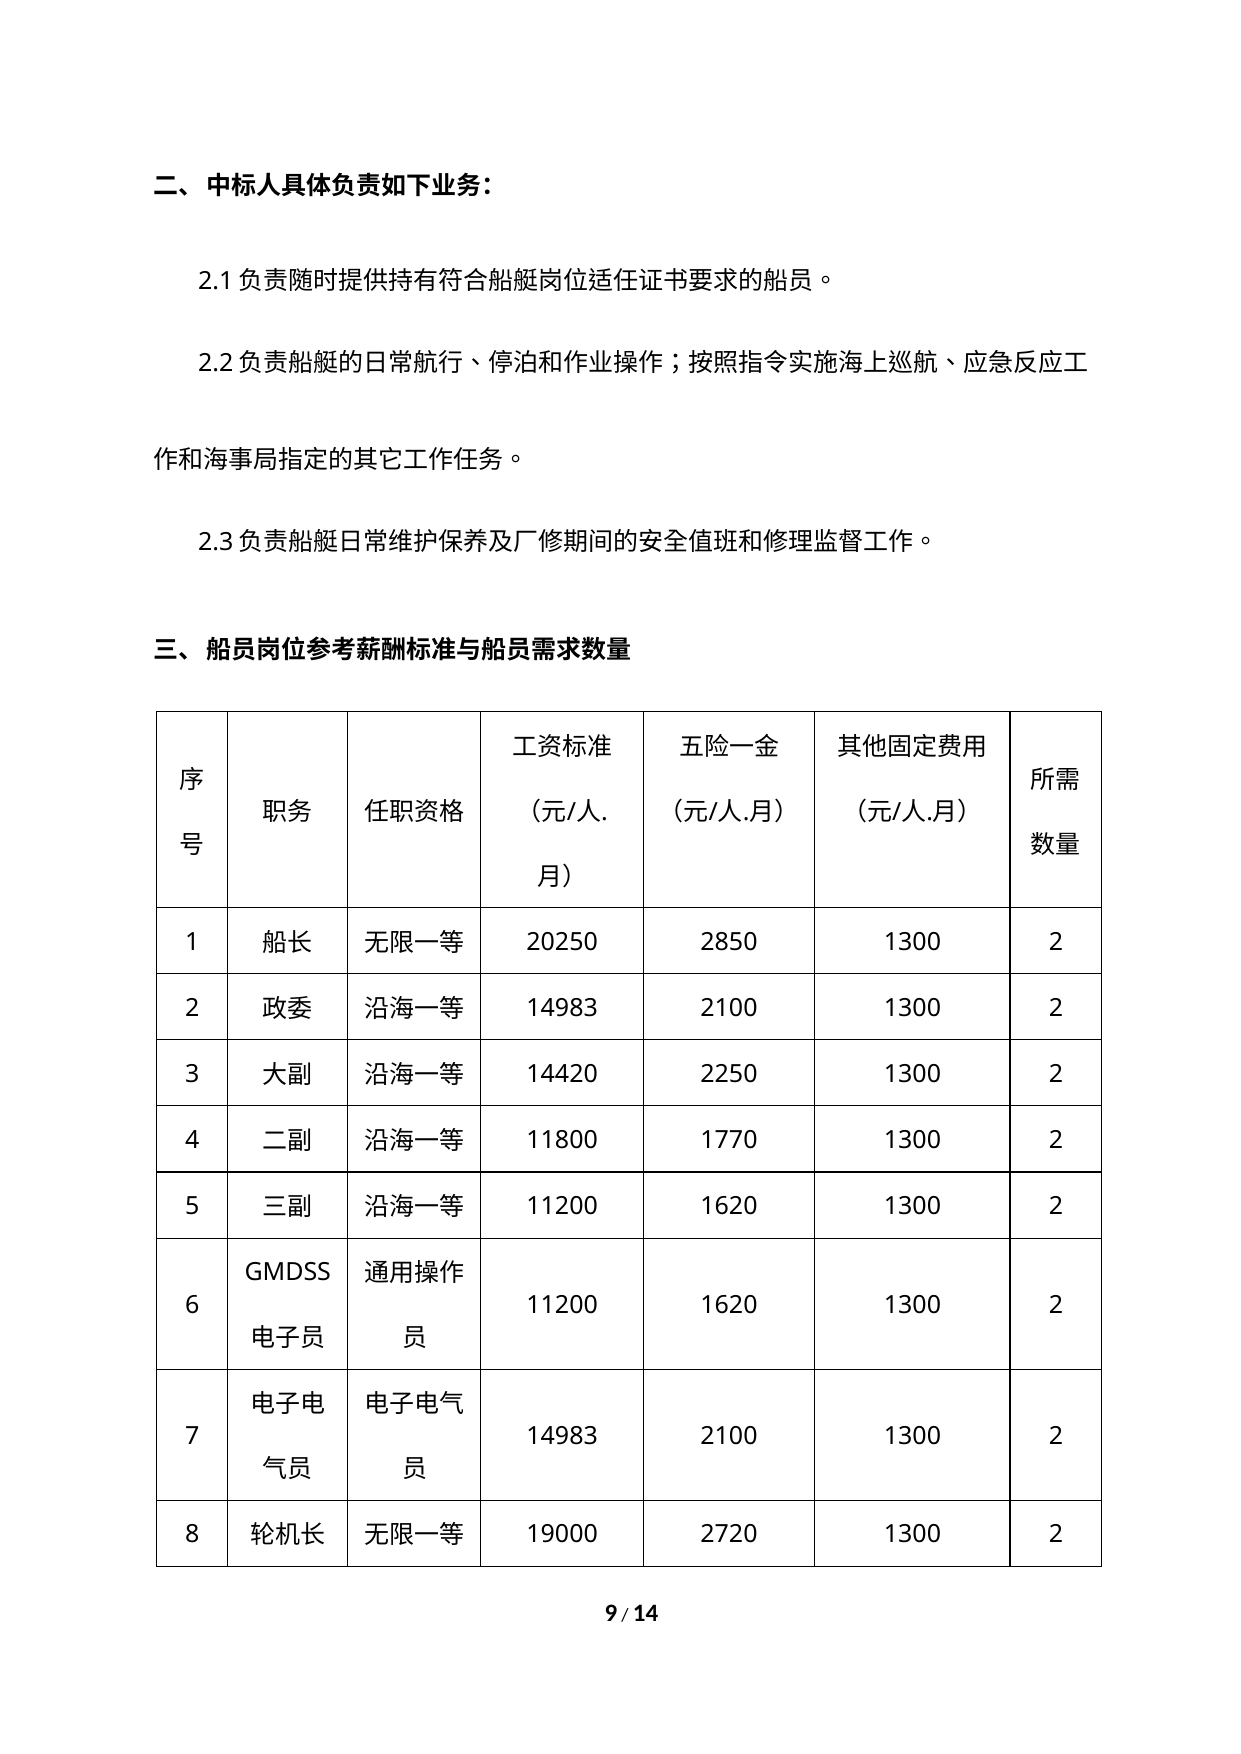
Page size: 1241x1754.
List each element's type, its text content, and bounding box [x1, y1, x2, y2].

table_cell 2 [1011, 908, 1101, 973]
table_header 任职资格 [348, 712, 480, 907]
table_cell 2 [1011, 1239, 1101, 1368]
table_header 序号 [157, 712, 227, 907]
table_cell 二副 [228, 1106, 347, 1171]
list 船员岗位参考薪酬标准与船员需求数量 [153, 616, 1104, 681]
table_cell 沿海一等 [348, 1106, 480, 1171]
table_cell 政委 [228, 974, 347, 1039]
text 2.2负责船艇的日常航行、停泊和作业操作；按照指令实施海上巡航、应急反应工作和海事局指定的其它工作任务。 [153, 329, 1104, 492]
table_cell 轮机长 [228, 1501, 347, 1566]
table_cell 1300 [815, 974, 1009, 1039]
list 中标人具体负责如下业务： [153, 151, 1104, 216]
table_cell 2 [1011, 1106, 1101, 1171]
table_cell 5 [157, 1173, 227, 1237]
table_cell GMDSS电子员 [228, 1239, 347, 1368]
table_cell 6 [157, 1239, 227, 1368]
table_cell 1620 [644, 1173, 814, 1237]
table_cell 通用操作员 [348, 1239, 480, 1368]
table_cell 2100 [644, 974, 814, 1039]
table_cell 11800 [481, 1106, 643, 1171]
table_header 工资标准 （元/人.月） [481, 712, 643, 907]
table_cell 2250 [644, 1040, 814, 1105]
table_cell 沿海一等 [348, 974, 480, 1039]
table_cell 1300 [815, 1239, 1009, 1368]
table_cell 1770 [644, 1106, 814, 1171]
table_cell 11200 [481, 1173, 643, 1237]
table_cell 船长 [228, 908, 347, 973]
table_cell 3 [157, 1040, 227, 1105]
table_header 所需数量 [1011, 712, 1101, 907]
table_cell 8 [157, 1501, 227, 1566]
table_cell 沿海一等 [348, 1040, 480, 1105]
text 2.1负责随时提供持有符合船艇岗位适任证书要求的船员。 [153, 247, 1104, 312]
table_cell 2100 [644, 1370, 814, 1499]
table_cell 20250 [481, 908, 643, 973]
table_cell 1300 [815, 1501, 1009, 1566]
table_cell 2850 [644, 908, 814, 973]
table_cell 2 [1011, 1501, 1101, 1566]
table_cell 无限一等 [348, 1501, 480, 1566]
table_cell 1 [157, 908, 227, 973]
table_cell 2 [1011, 1370, 1101, 1499]
table_cell 2 [1011, 1040, 1101, 1105]
table_cell 沿海一等 [348, 1173, 480, 1237]
table_cell 1300 [815, 1173, 1009, 1237]
table_cell 1300 [815, 1370, 1009, 1499]
table_header 其他固定费用 （元/人.月） [815, 712, 1009, 907]
table_cell 1300 [815, 1040, 1009, 1105]
table_cell 14983 [481, 1370, 643, 1499]
table_cell 1620 [644, 1239, 814, 1368]
table_cell 19000 [481, 1501, 643, 1566]
table_cell 2720 [644, 1501, 814, 1566]
table_header 五险一金 （元/人.月） [644, 712, 814, 907]
table_cell 大副 [228, 1040, 347, 1105]
table_cell 14420 [481, 1040, 643, 1105]
table_cell 11200 [481, 1239, 643, 1368]
table_cell 1300 [815, 1106, 1009, 1171]
table_cell 电子电气员 [348, 1370, 480, 1499]
text 2.3负责船艇日常维护保养及厂修期间的安全值班和修理监督工作。 [153, 508, 1104, 573]
table_cell 2 [1011, 974, 1101, 1039]
table_cell 1300 [815, 908, 1009, 973]
table_cell 无限一等 [348, 908, 480, 973]
table_cell 2 [157, 974, 227, 1039]
table_cell 7 [157, 1370, 227, 1499]
table_cell 4 [157, 1106, 227, 1171]
table_cell 2 [1011, 1173, 1101, 1237]
table_cell 三副 [228, 1173, 347, 1237]
table_cell 14983 [481, 974, 643, 1039]
table_cell 电子电气员 [228, 1370, 347, 1499]
table_header 职务 [228, 712, 347, 907]
